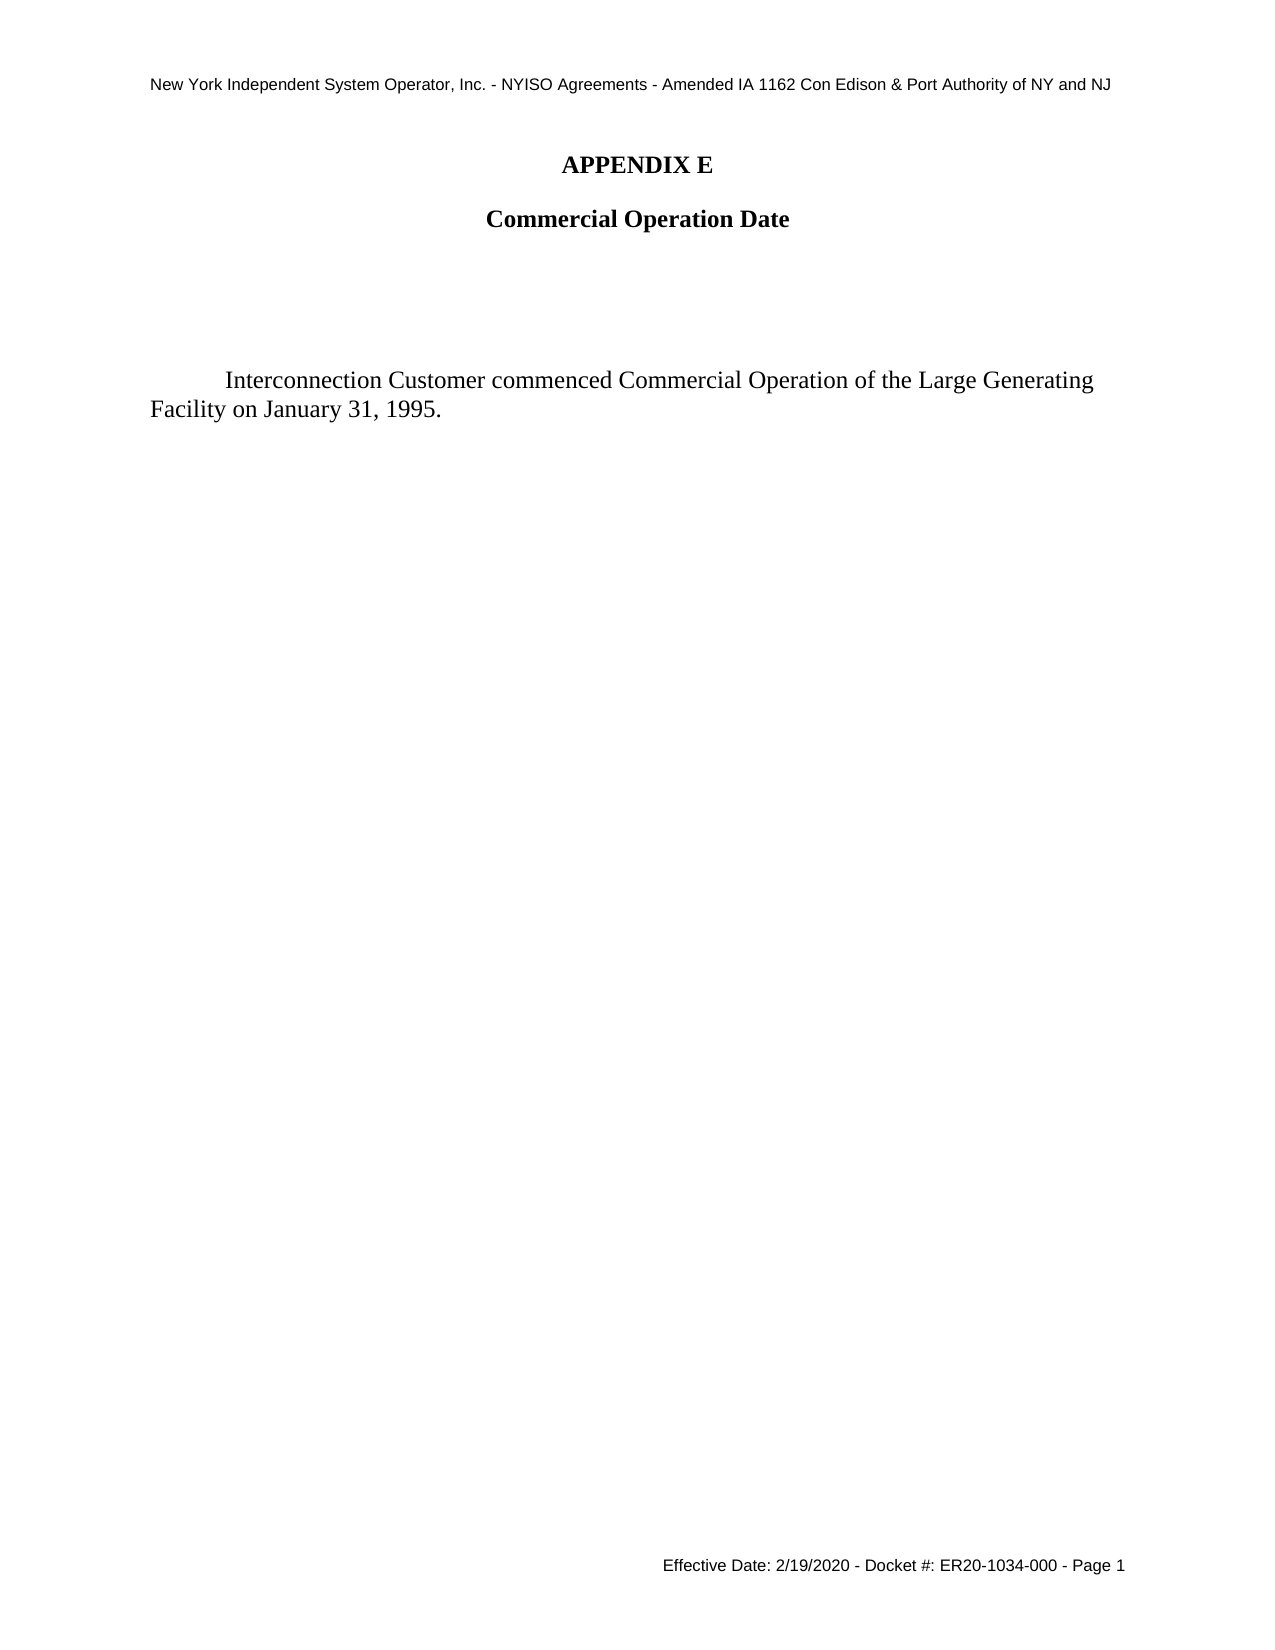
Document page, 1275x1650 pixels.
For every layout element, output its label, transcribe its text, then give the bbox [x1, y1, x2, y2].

title Interconnection Customer commenced Commercial Operation of the Large Generating Facility on January 31, 1995. [150, 365, 1125, 422]
title Commercial Operation Date [150, 204, 1125, 232]
title APPENDIX E [150, 150, 1125, 179]
